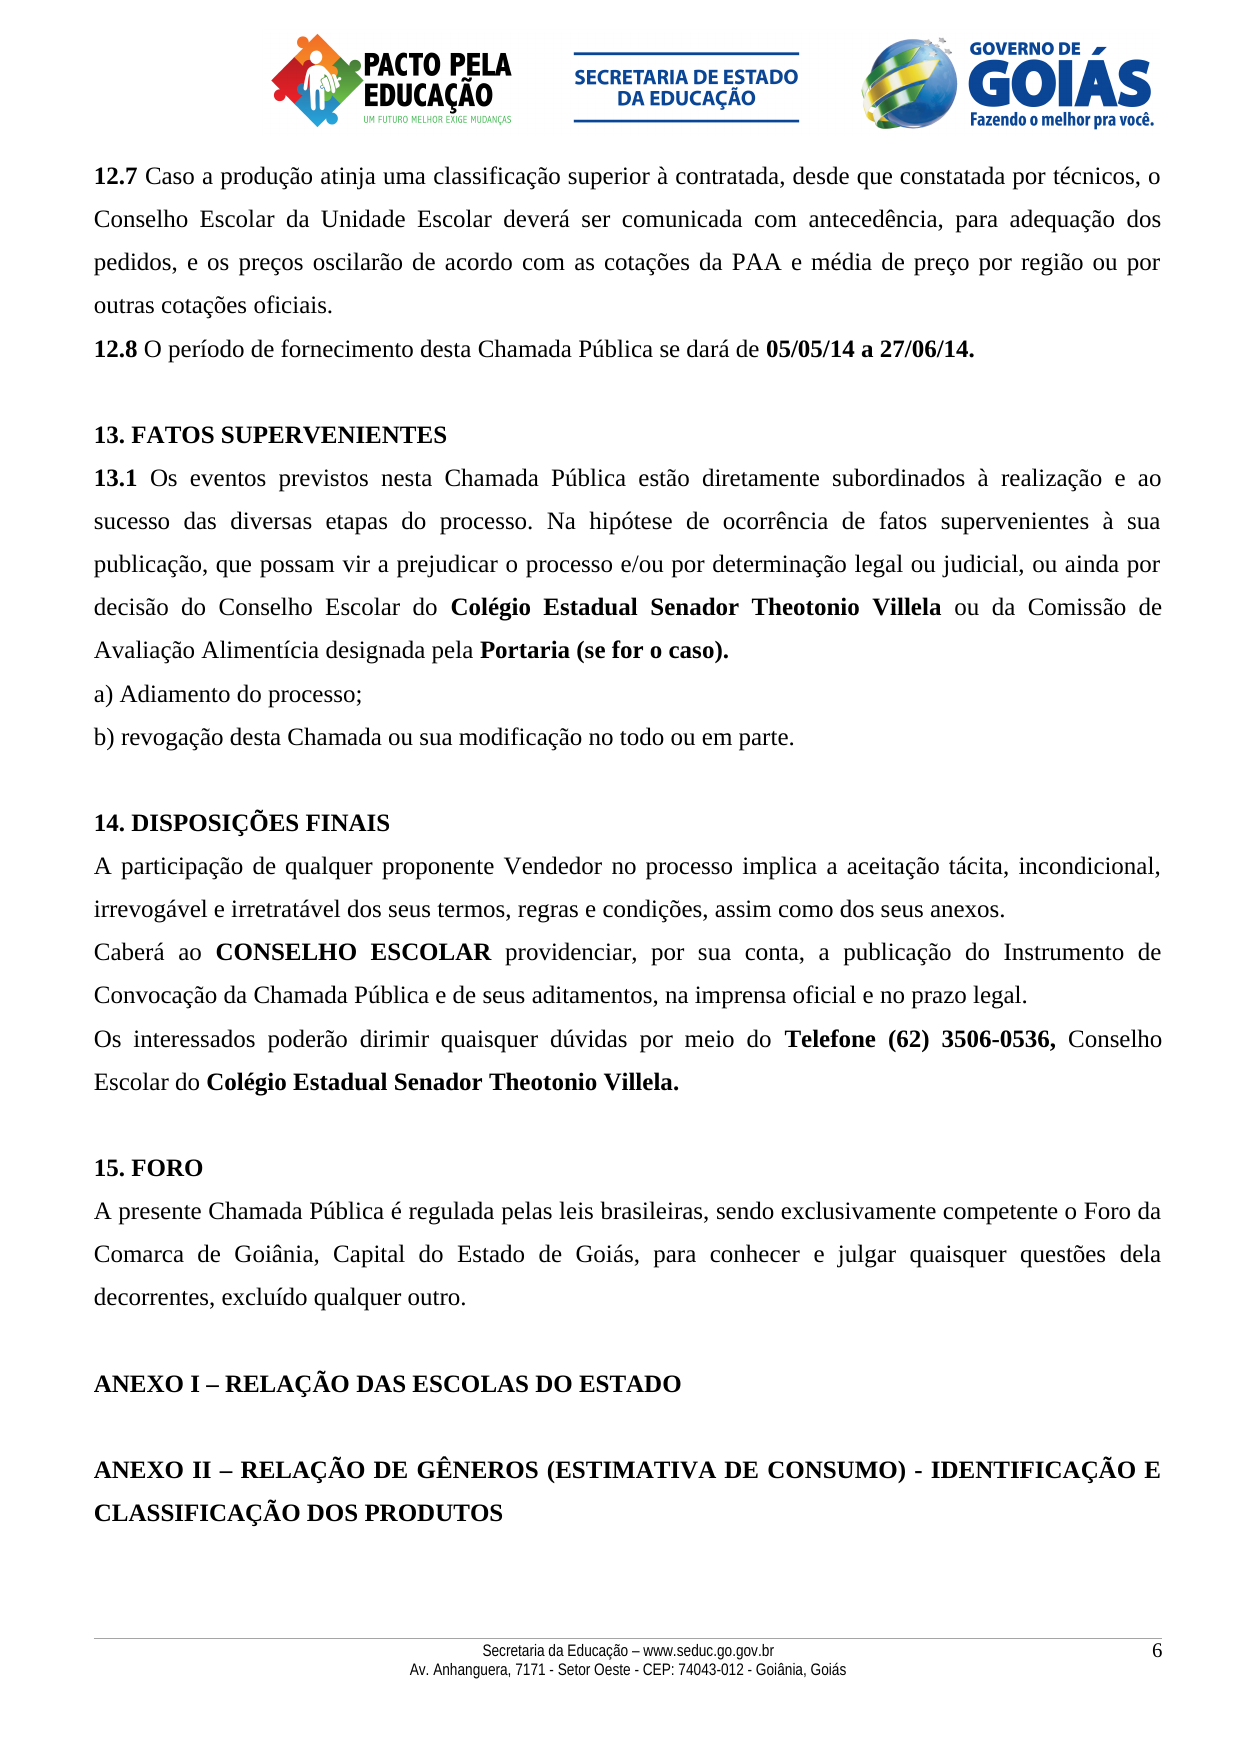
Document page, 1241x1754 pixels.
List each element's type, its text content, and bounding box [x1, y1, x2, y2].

text 13.1 Os eventos previstos nesta Chamada Pública estão diretamente subordinados à realização e ao sucesso das diversas etapas do processo. Na hipótese de ocorrência de fatos supervenientes à sua publicação, que possam vir a prejudicar o processo e/ou por determinação legal ou judicial, ou ainda por decisão do Conselho Escolar do Colégio Estadual Senador Theotonio Villela ou da Comissão de Avaliação Alimentícia designada pela Portaria (se for o caso). [94, 463, 1162, 664]
text A presente Chamada Pública é regulada pelas leis brasileiras, sendo exclusivamente competente o Foro da Comarca de Goiânia, Capital do Estado de Goiás, para conhecer e julgar quaisquer questões dela decorrentes, excluído qualquer outro. [94, 1196, 1162, 1311]
text 14. DISPOSIÇÕES FINAIS [94, 808, 1162, 837]
picture [262, 29, 1161, 138]
text ANEXO II – RELAÇÃO DE GÊNEROS (ESTIMATIVA DE CONSUMO) - IDENTIFICAÇÃO E CLASSIFICAÇÃO DOS PRODUTOS [94, 1455, 1162, 1527]
text 13. FATOS SUPERVENIENTES [94, 420, 1162, 449]
text a) Adiamento do processo; [94, 679, 1162, 707]
text 12.8 O período de fornecimento desta Chamada Pública se dará de 05/05/14 a 27/06/14. [94, 334, 1162, 362]
text Os interessados poderão dirimir quaisquer dúvidas por meio do Telefone (62) 3506-0536, Conselho Escolar do Colégio Estadual Senador Theotonio Villela. [94, 1024, 1162, 1096]
text A participação de qualquer proponente Vendedor no processo implica a aceitação tácita, incondicional, irrevogável e irretratável dos seus termos, regras e condições, assim como dos seus anexos. [94, 851, 1162, 923]
text ANEXO I – RELAÇÃO DAS ESCOLAS DO ESTADO [94, 1369, 1162, 1397]
text 12.7 Caso a produção atinja uma classificação superior à contratada, desde que constatada por técnicos, o Conselho Escolar da Unidade Escolar deverá ser comunicada com antecedência, para adequação dos pedidos, e os preços oscilarão de acordo com as cotações da PAA e média de preço por região ou por outras cotações oficiais. [94, 161, 1162, 319]
text Caberá ao CONSELHO ESCOLAR providenciar, por sua conta, a publicação do Instrumento de Convocação da Chamada Pública e de seus aditamentos, na imprensa oficial e no prazo legal. [94, 937, 1162, 1009]
text b) revogação desta Chamada ou sua modificação no todo ou em parte. [94, 722, 1162, 751]
text 15. FORO [94, 1153, 1162, 1182]
